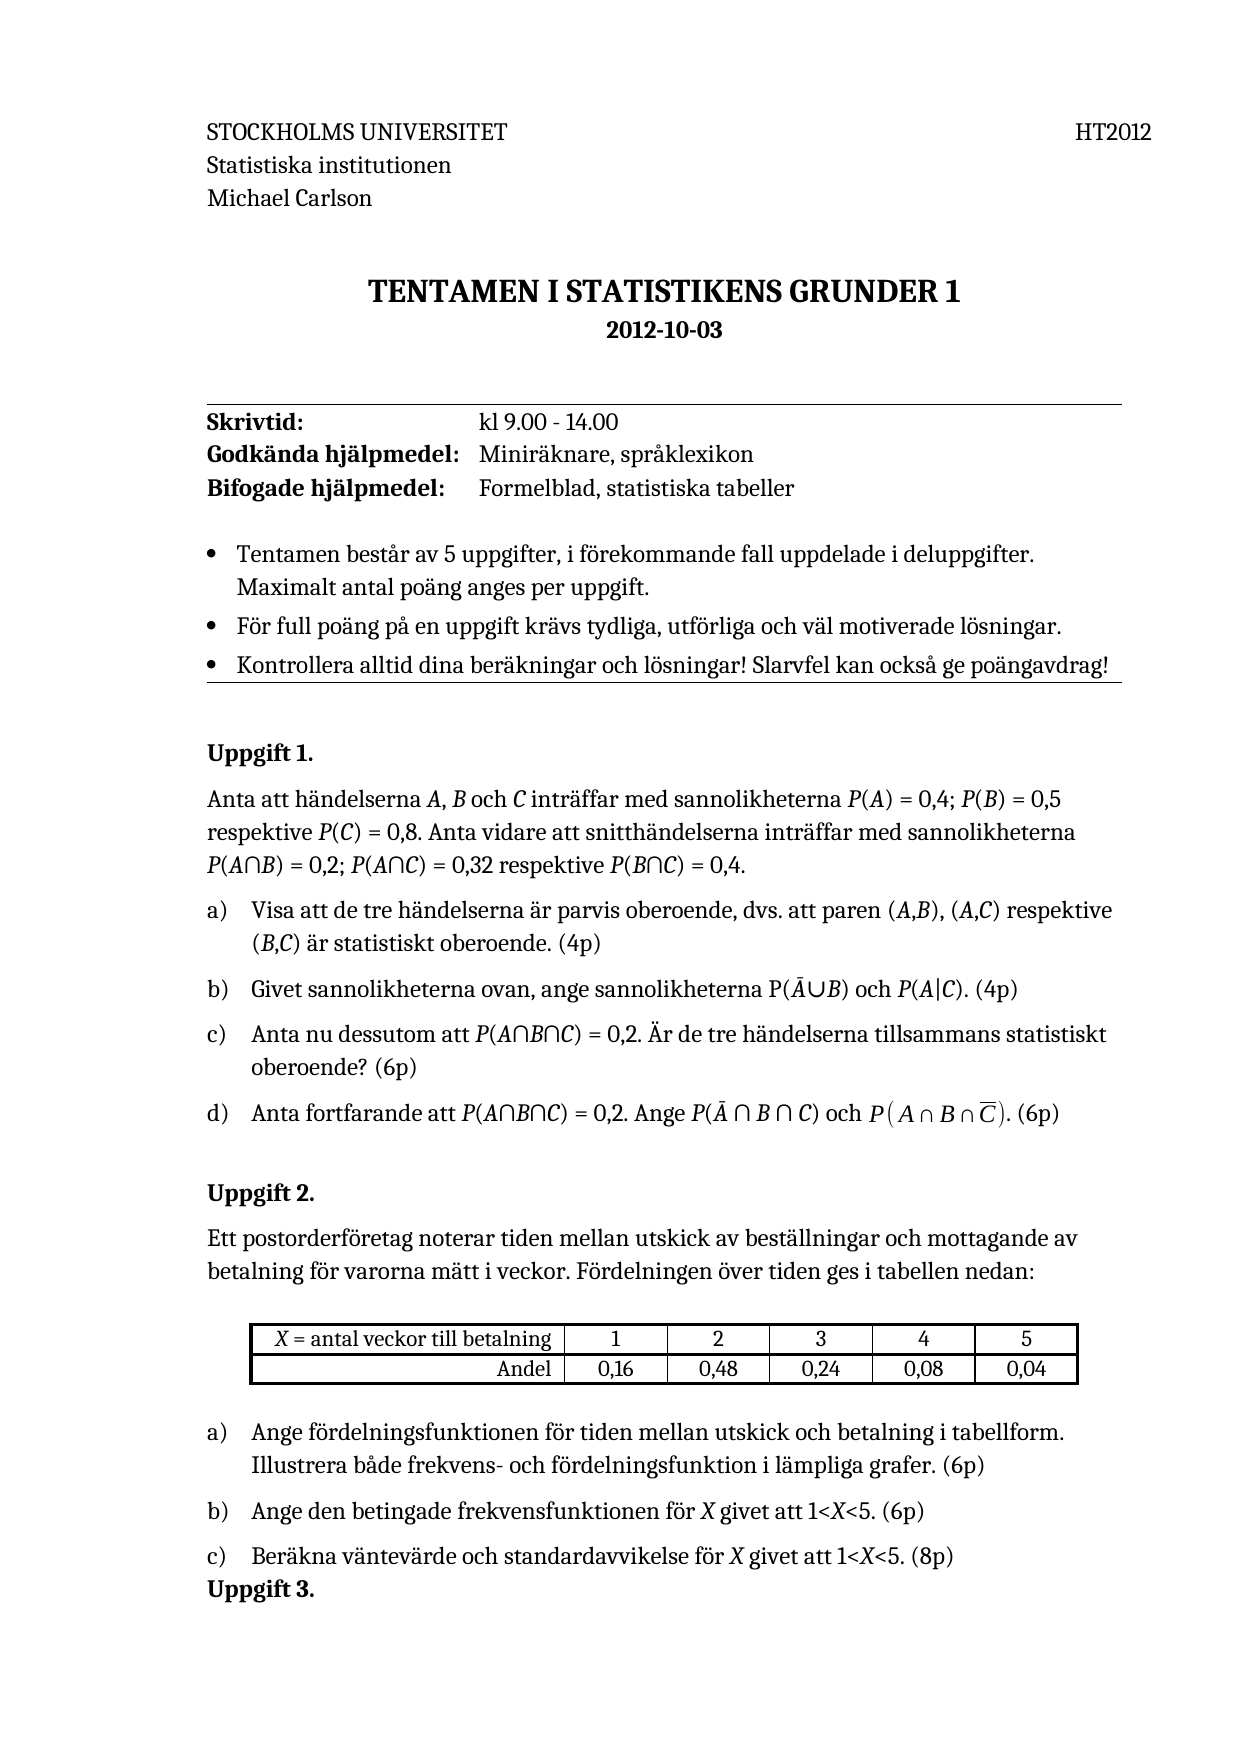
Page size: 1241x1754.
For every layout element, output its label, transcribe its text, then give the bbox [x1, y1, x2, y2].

text Michael Carlson [207, 184, 1122, 213]
text Uppgift 1. [207, 739, 1122, 768]
text Bifogade hjälpmedel: Formelblad, statistiska tabeller [207, 470, 1122, 502]
list Visa att de tre händelserna är parvis oberoende, dvs. att paren (A,B), (A,C) respektive (B,C) är statistiskt oberoende. (4p) [207, 896, 1122, 958]
list Ange fördelningsfunktionen för tiden mellan utskick och betalning i tabellform. Illustrera både frekvens- och fördelningsfunktion i lämpliga grafer. (6p) [207, 1418, 1122, 1480]
text Statistiska institutionen [207, 151, 1122, 180]
table_header 2 [668, 1326, 769, 1352]
table_cell 0,04 [976, 1356, 1076, 1382]
list Anta nu dessutom att P(A∩B∩C) = 0,2. Är de tre händelserna tillsammans statistiskt oberoende? (6p) [207, 1020, 1122, 1082]
table_header 3 [770, 1326, 872, 1352]
table_header X = antal veckor till betalning [253, 1326, 564, 1352]
text Godkända hjälpmedel: Miniräknare, språklexikon [207, 437, 1122, 469]
text Ett postorderföretag noterar tiden mellan utskick av beställningar och mottagande av betalning för varorna mätt i veckor. Fördelningen över tiden ges i tabellen nedan: [207, 1224, 1122, 1286]
list Givet sannolikheterna ovan, ange sannolikheterna P(Ā∪B) och P(A|C). (4p) [207, 974, 1122, 1003]
list För full poäng på en uppgift krävs tydliga, utförliga och väl motiverade lösningar. [207, 609, 1122, 641]
table_header 1 [565, 1326, 667, 1352]
table_cell 0,08 [873, 1356, 974, 1382]
text STOCKHOLMS UNIVERSITET HT2012 [207, 118, 1122, 147]
text Skrivtid: kl 9.00 - 14.00 [207, 405, 1122, 436]
text Anta att händelserna A, B och C inträffar med sannolikheterna P(A) = 0,4; P(B) = 0,5 respektive P(C) = 0,8. Anta vidare att snitthändelserna inträffar med sannolikheterna P(A∩B) = 0,2; P(A∩C) = 0,32 respektive P(B∩C) = 0,4. [207, 784, 1122, 879]
table_cell 0,16 [565, 1356, 667, 1382]
list Tentamen består av 5 uppgifter, i förekommande fall uppdelade i deluppgifter. Maximalt antal poäng anges per uppgift. [207, 536, 1122, 601]
table_cell 0,24 [770, 1356, 872, 1382]
table_cell Andel [253, 1356, 564, 1382]
list Anta fortfarande att P(A∩B∩C) = 0,2. Ange P(Ā ∩ B ∩ C) och . (6p) [207, 1099, 1122, 1129]
list Beräkna väntevärde och standardavvikelse för X givet att 1<X<5. (8p) [207, 1542, 1122, 1571]
text Uppgift 3. [207, 1575, 1122, 1604]
text TENTAMEN I STATISTIKENS GRUNDER 1 [207, 272, 1122, 311]
table_header 5 [976, 1326, 1076, 1352]
table_cell 0,48 [668, 1356, 769, 1382]
text Uppgift 2. [207, 1178, 1122, 1207]
text 2012-10-03 [207, 316, 1122, 345]
table_header 4 [873, 1326, 974, 1352]
list Kontrollera alltid dina beräkningar och lösningar! Slarvfel kan också ge poängavdrag! [207, 648, 1122, 682]
list Ange den betingade frekvensfunktionen för X givet att 1<X<5. (6p) [207, 1497, 1122, 1525]
